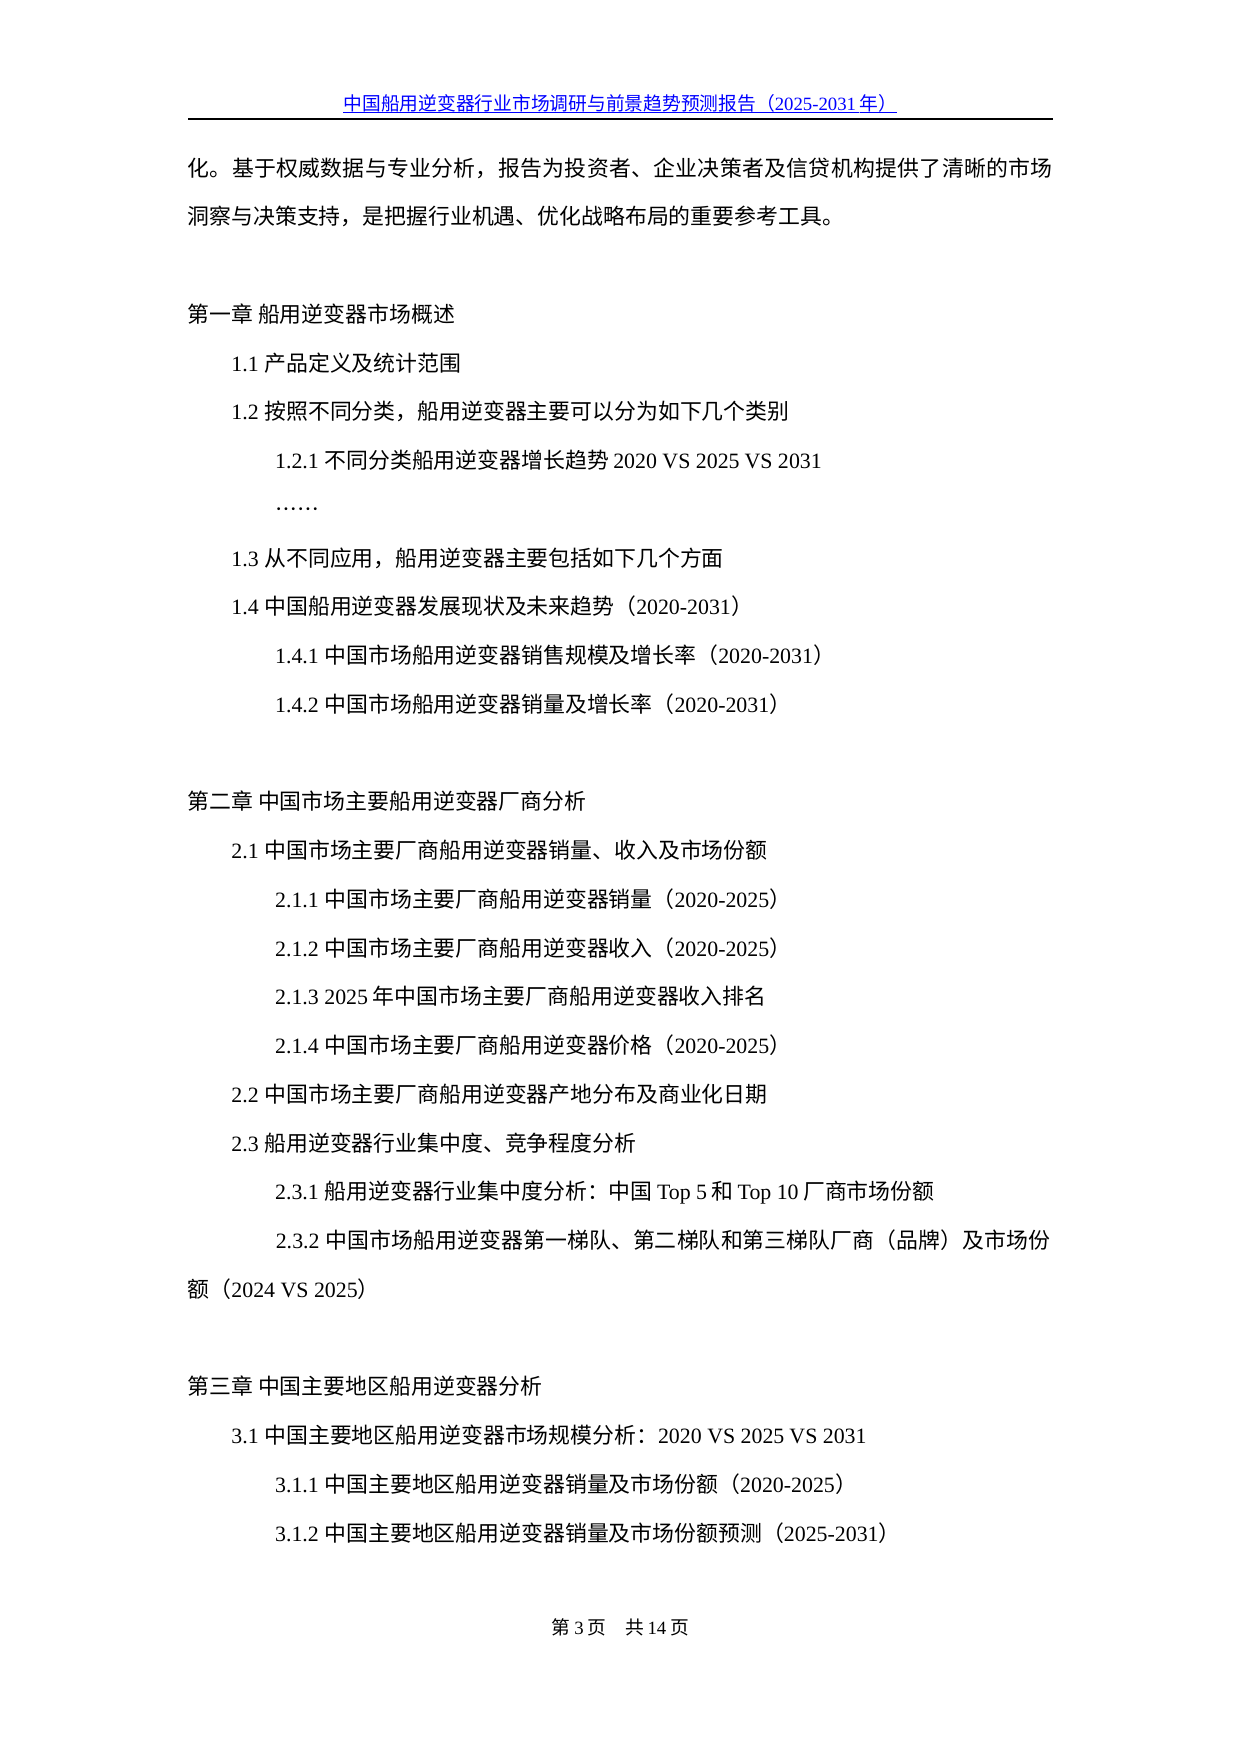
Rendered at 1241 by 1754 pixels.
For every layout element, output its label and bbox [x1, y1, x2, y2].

text [187, 150, 1053, 1548]
